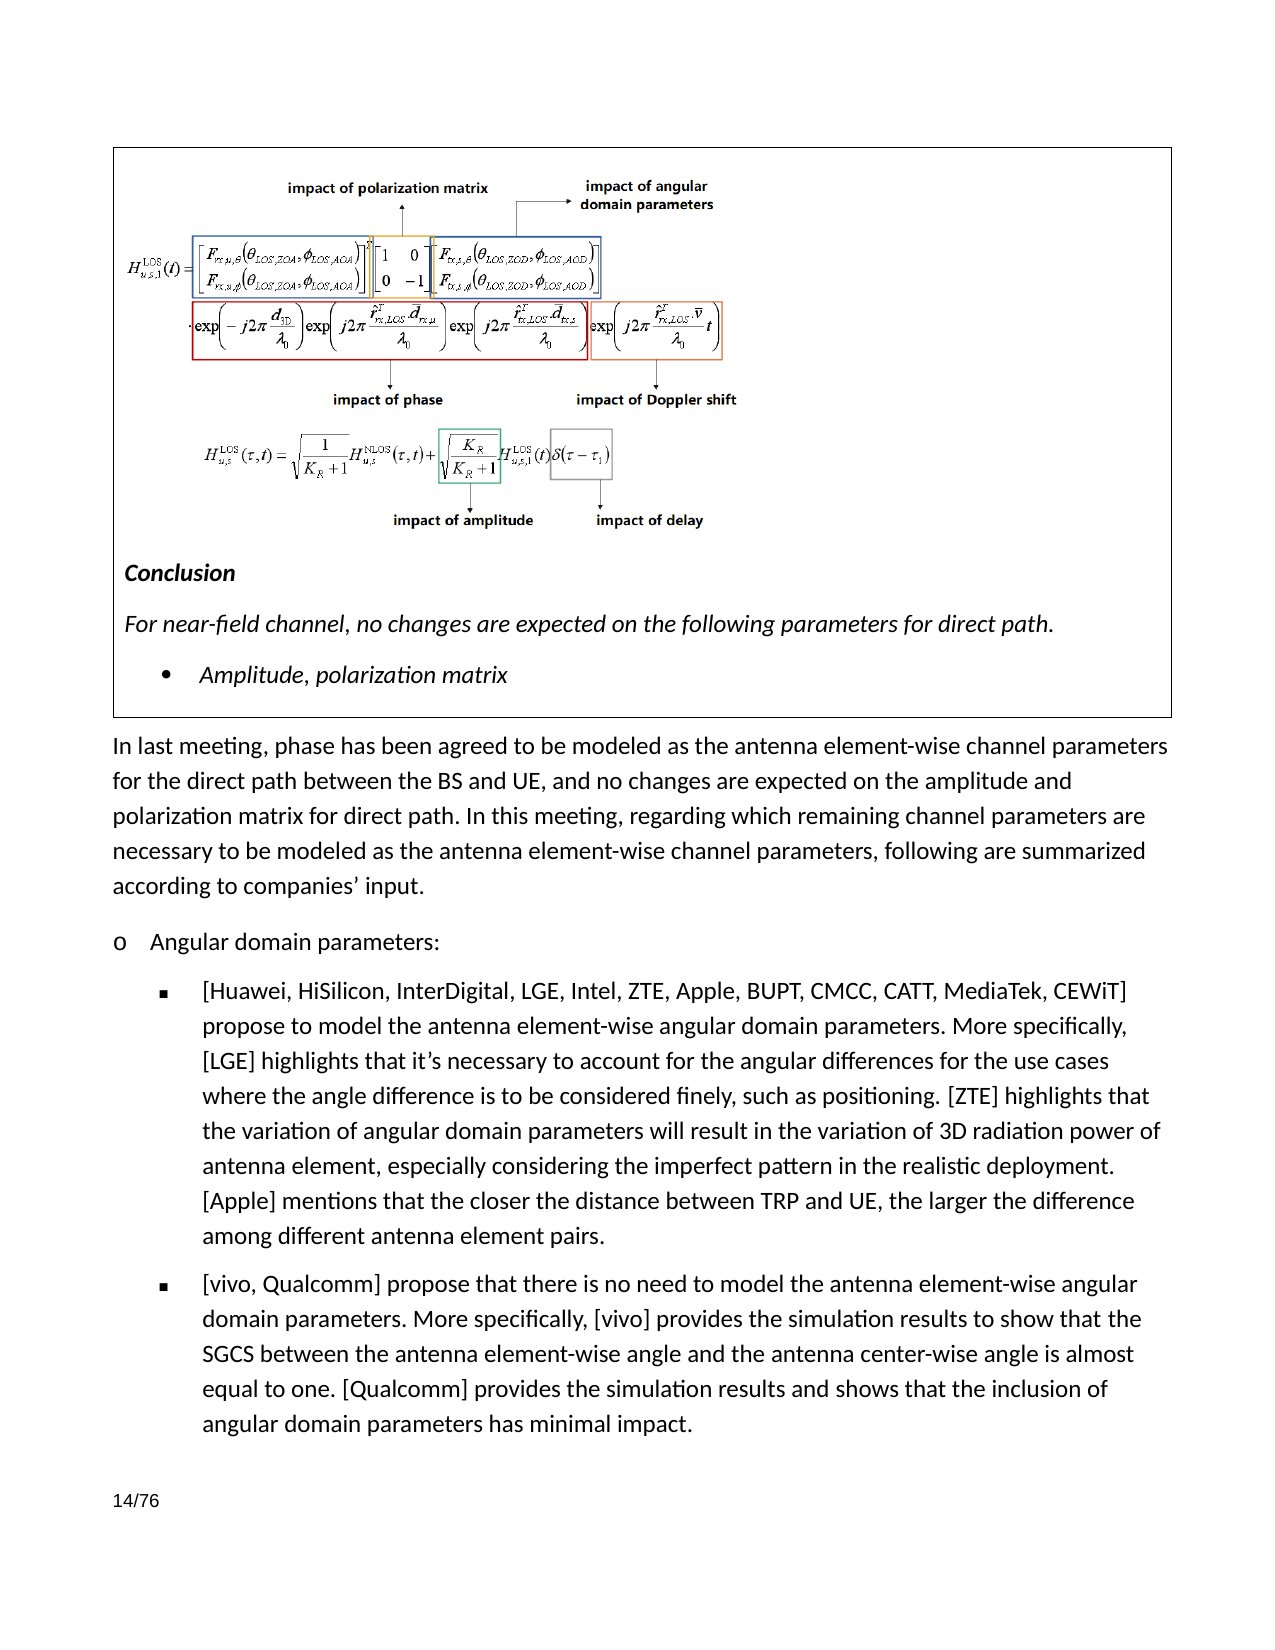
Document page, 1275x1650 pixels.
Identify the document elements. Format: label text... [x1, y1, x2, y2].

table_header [114, 148, 1171, 717]
list [Huawei, HiSilicon, InterDigital, LGE, Intel, ZTE, Apple, BUPT, CMCC, CATT, MediaTek, CEWiT] propose to model the antenna element-wise angular domain parameters. More specifically, [LGE] highlights that it’s necessary to account for the angular differences for the use cases where the angle difference is to be considered finely, such as positioning. [ZTE] highlights that the variation of angular domain parameters will result in the variation of 3D radiation power of antenna element, especially considering the imperfect pattern in the realistic deployment. [Apple] mentions that the closer the distance between TRP and UE, the larger the difference among different antenna element pairs. [158, 975, 1172, 1251]
text In last meeting, phase has been agreed to be modeled as the antenna element-wise channel parameters for the direct path between the BS and UE, and no changes are expected on the amplitude and polarization matrix for direct path. In this meeting, regarding which remaining channel parameters are necessary to be modeled as the antenna element-wise channel parameters, following are summarized according to companies’ input. [112, 731, 1172, 901]
list [vivo, Qualcomm] propose that there is no need to model the antenna element-wise angular domain parameters. More specifically, [vivo] provides the simulation results to show that the SGCS between the antenna element-wise angle and the antenna center-wise angle is almost equal to one. [Qualcomm] provides the simulation results and shows that the inclusion of angular domain parameters has minimal impact. [158, 1268, 1172, 1438]
list Angular domain parameters: [112, 926, 1172, 958]
picture [124, 160, 758, 537]
